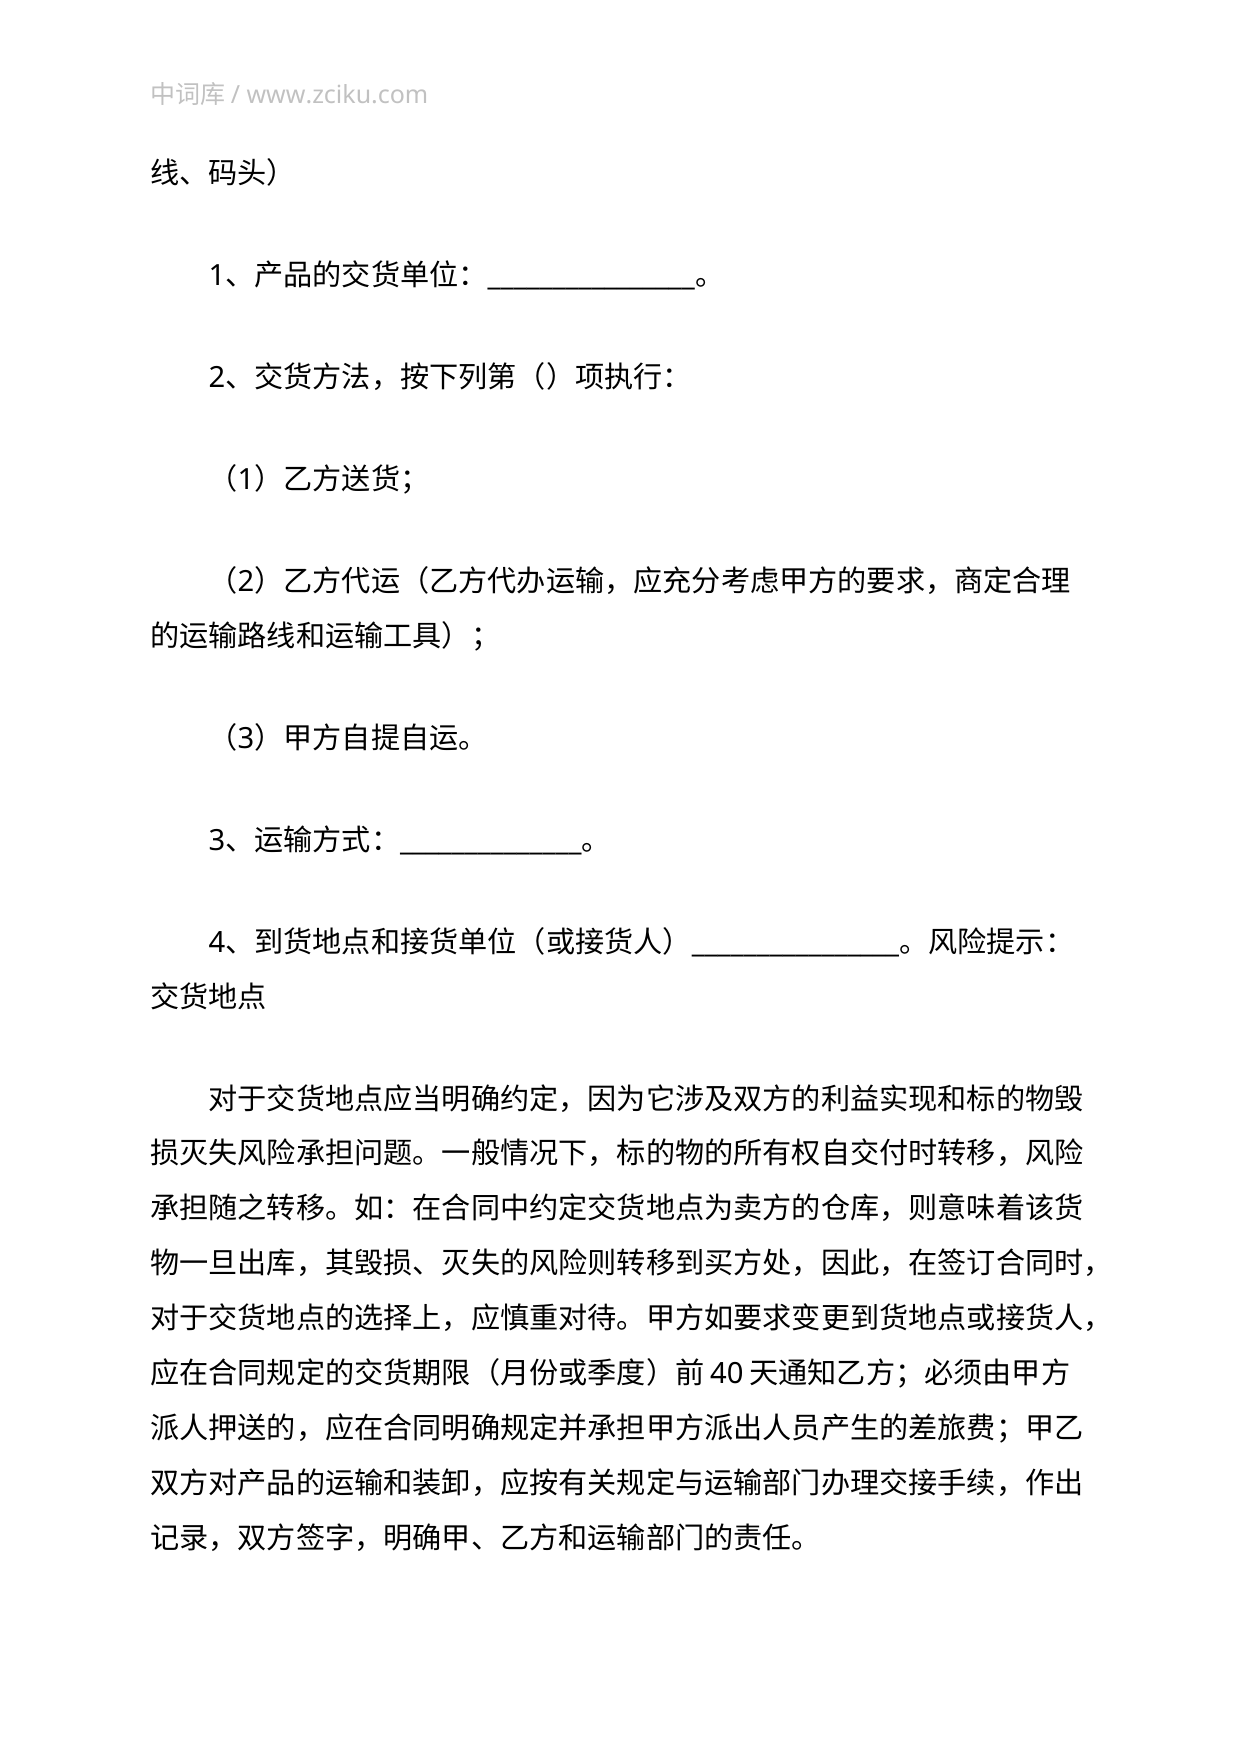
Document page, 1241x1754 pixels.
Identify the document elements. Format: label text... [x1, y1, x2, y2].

text 4、到货地点和接货单位（或接货人）________________。风险提示： 交货地点 [150, 918, 1090, 1016]
text （3）甲方自提自运。 [150, 714, 1090, 757]
text 2、交货方法，按下列第（）项执行： [150, 354, 1090, 396]
text （1）乙方送货； [150, 456, 1090, 498]
text 1、产品的交货单位：________________。 [150, 252, 1090, 294]
text 对于交货地点应当明确约定，因为它涉及双方的利益实现和标的物毁损灭失风险承担问题。一般情况下，标的物的所有权自交付时转移，风险承担随之转移。如：在合同中约定交货地点为卖方的仓库，则意味着该货物一旦出库，其毁损、灭失的风险则转移到买方处，因此，在签订合同时，对于交货地点的选择上，应慎重对待。甲方如要求变更到货地点或接货人，应在合同规定的交货期限（月份或季度）前40天通知乙方；必须由甲方派人押送的，应在合同明确规定并承担甲方派出人员产生的差旅费；甲乙双方对产品的运输和装卸，应按有关规定与运输部门办理交接手续，作出记录，双方签字，明确甲、乙方和运输部门的责任。 [150, 1075, 1090, 1557]
text 3、运输方式：______________。 [150, 816, 1090, 859]
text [150, 150, 1090, 192]
text （2）乙方代运（乙方代办运输，应充分考虑甲方的要求，商定合理的运输路线和运输工具）； [150, 558, 1090, 655]
